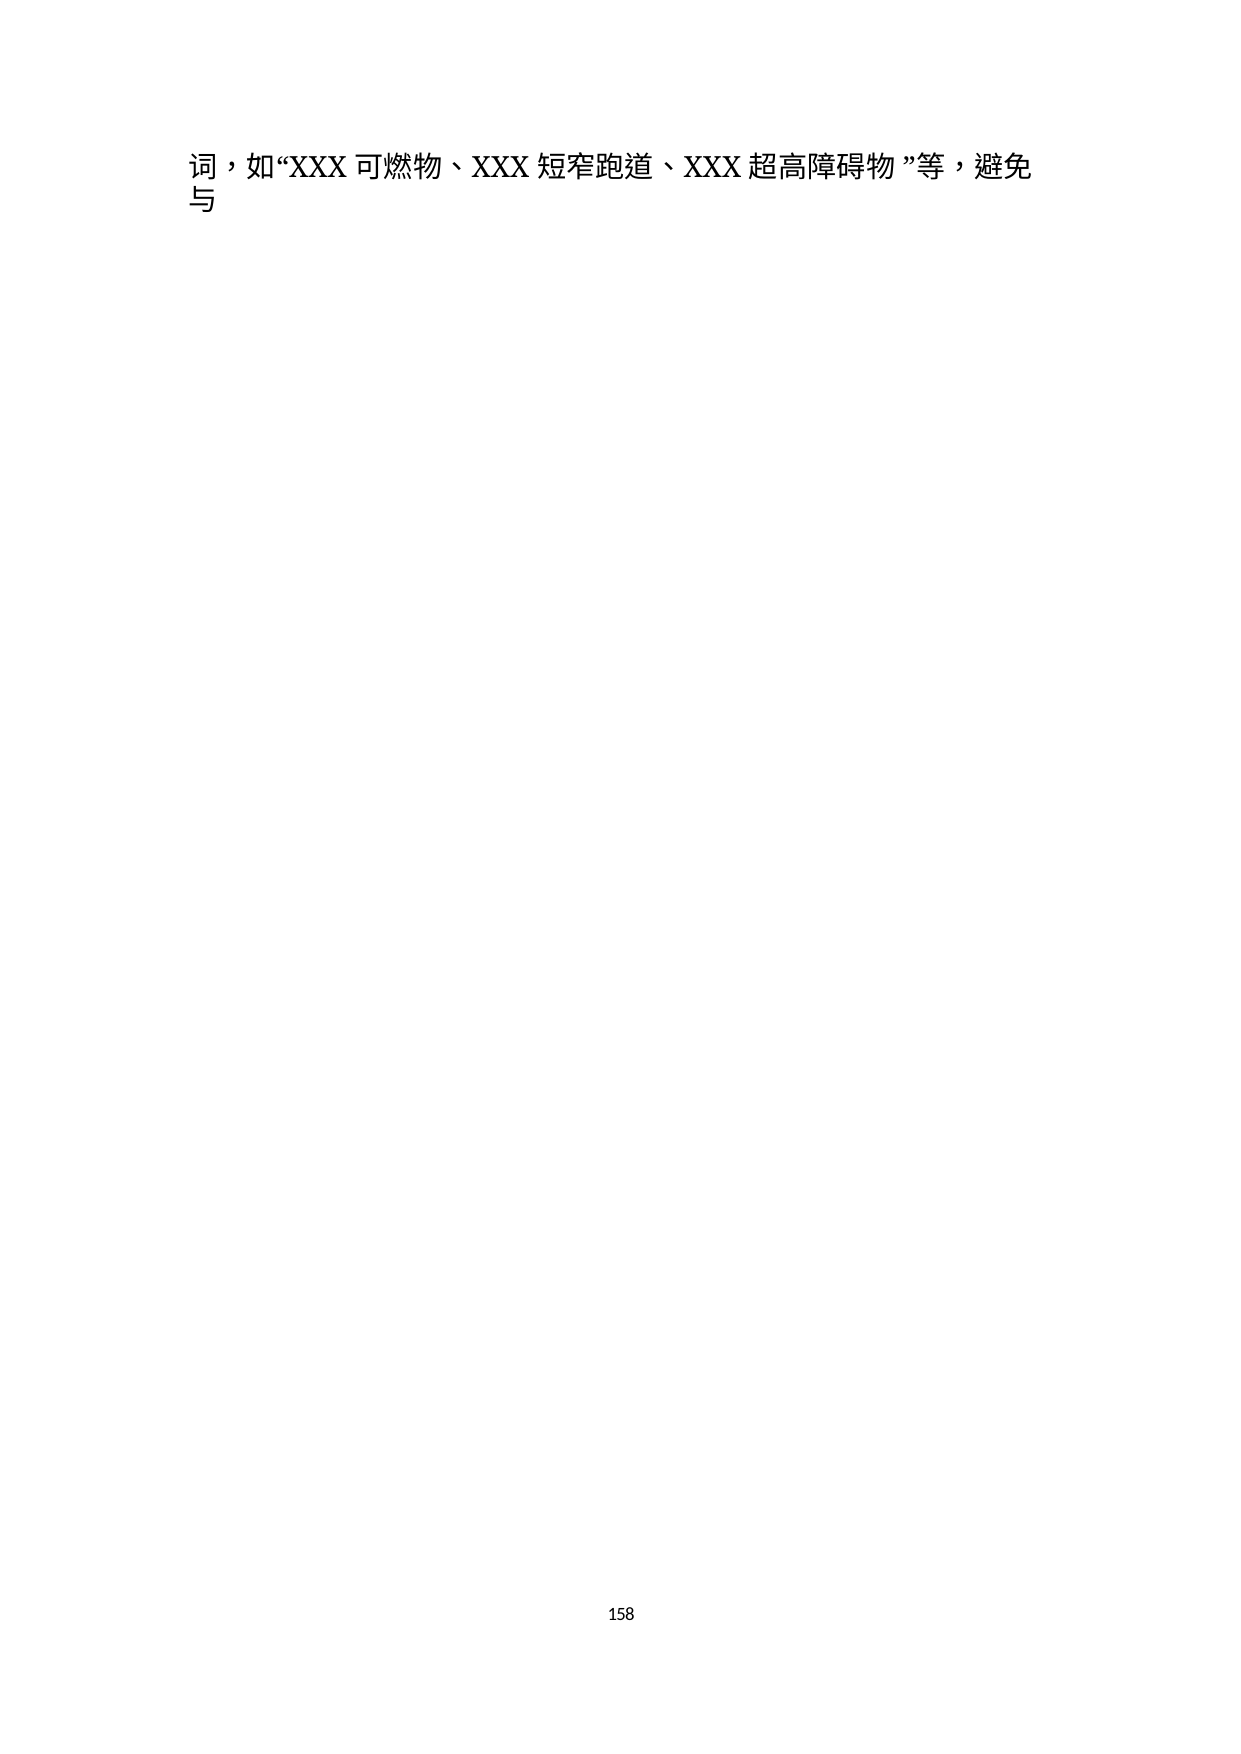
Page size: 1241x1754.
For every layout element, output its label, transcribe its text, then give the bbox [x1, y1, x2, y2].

text 词，如“XXX 可燃物、XXX 短窄跑道、XXX 超高障碍物 ”等，避免与 [188, 149, 1056, 219]
